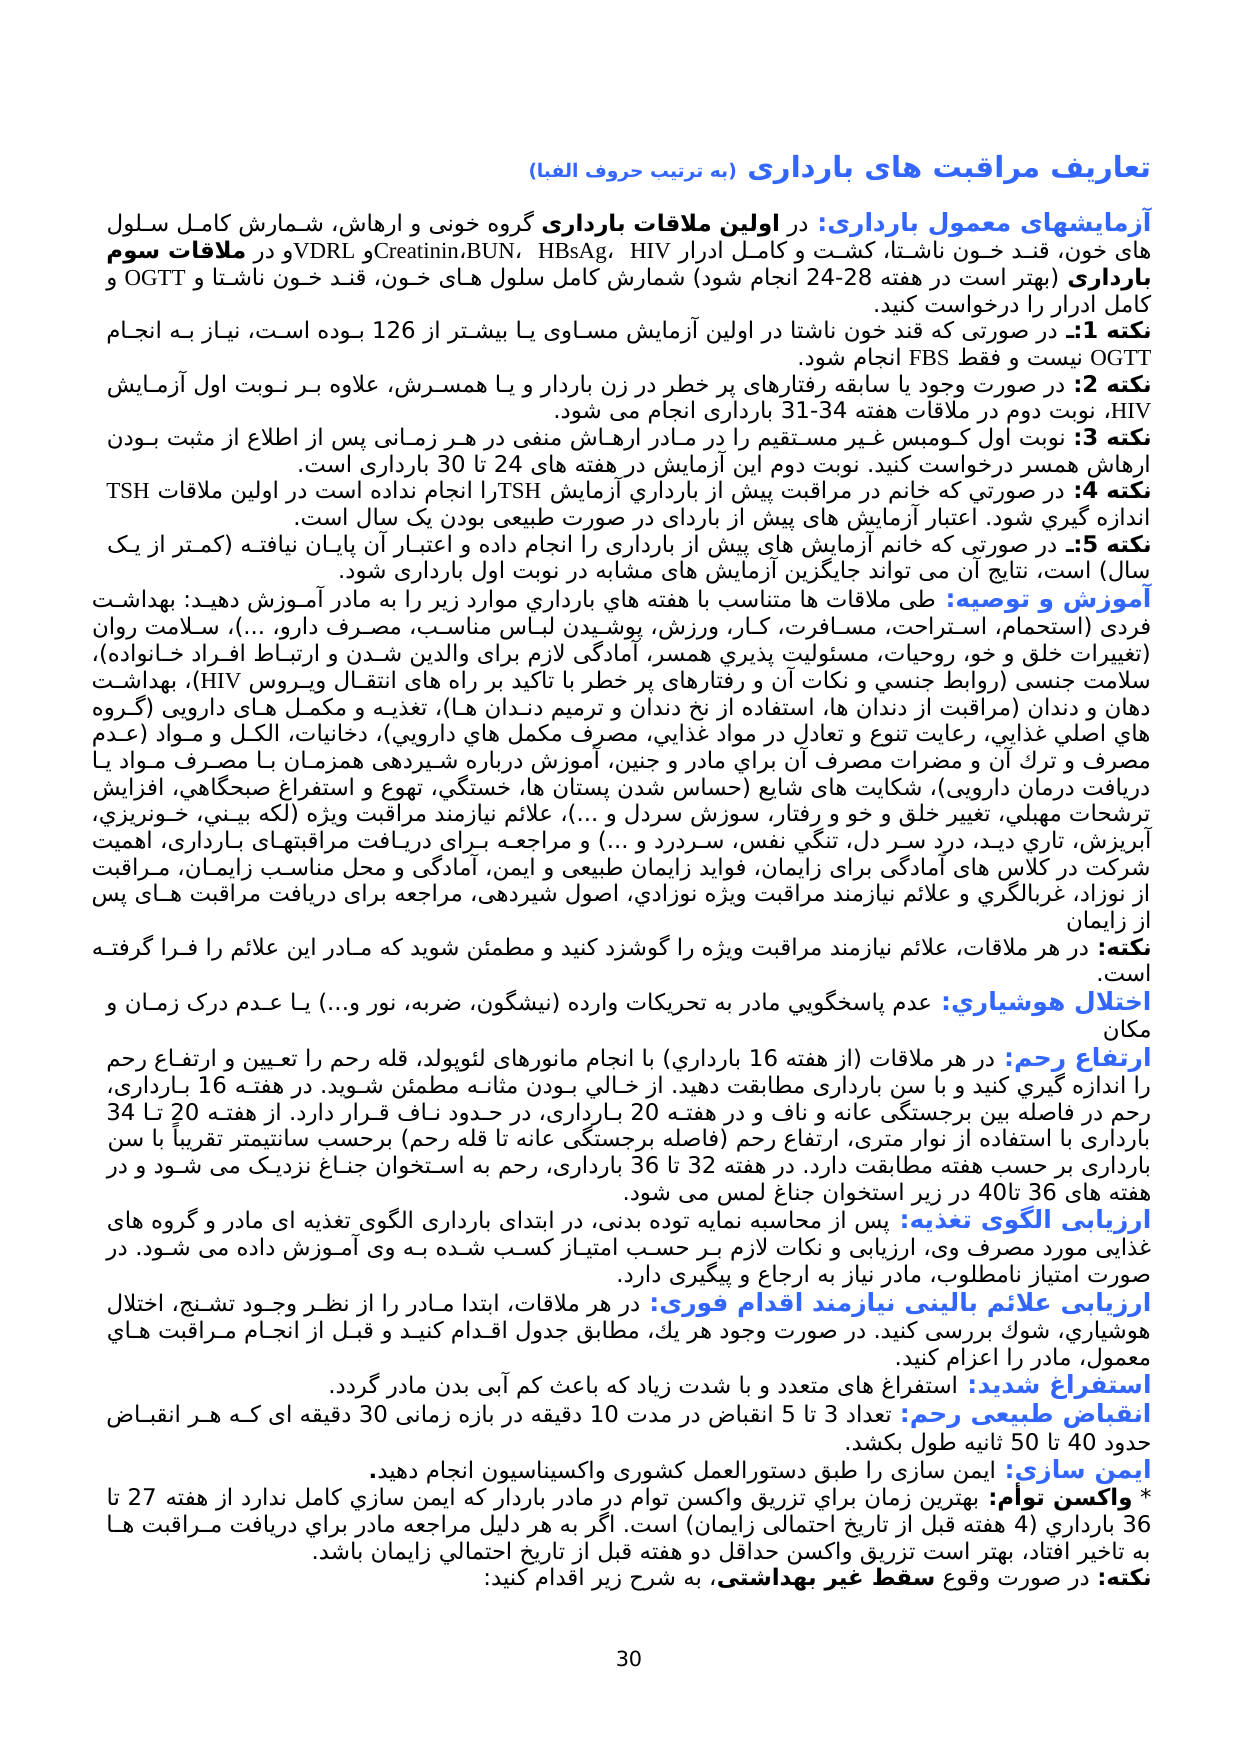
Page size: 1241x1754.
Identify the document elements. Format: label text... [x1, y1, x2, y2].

text نكته 4: در صورتي كه خانم در مراقبت پيش از بارداري آزمايش TSHرا انجام نداده است در اولين ملاقات TSH اندازه گيري شود. اعتبار آزمایش های پیش از باردای در صورت طبیعی بودن یک سال است. [106, 478, 1152, 531]
text انقباض طبیعی رحم: تعداد 3 تا 5 انقباض در مدت 10 دقیقه در بازه زمانی 30 دقیقه ای که هر انقباض حدود 40 تا 50 ثانیه طول بکشد. [106, 1399, 1152, 1455]
text ارزیابی علائم بالینی نیازمند اقدام فوری: در هر ملاقات، ابتدا مادر را از نظر وجود تشنج، اختلال هوشياري، شوك بررسی کنید. در صورت وجود هر يك، مطابق جدول اقدام كنيد و قبل از انجام مراقبت هاي معمول، مادر را اعزام کنید. [106, 1288, 1152, 1370]
text نکته: در صورت وقوع سقط غیر بهداشتی، به شرح زیر اقدام کنید: [106, 1564, 1152, 1591]
text نكته: در هر ملاقات، علائم نیازمند مراقبت ویژه را گوشزد كنيد و مطمئن شويد كه مادر اين علائم را فرا گرفته است. [92, 934, 1152, 987]
text اختلال هوشياري: عدم پاسخگويي مادر به تحريكات وارده (نيشگون، ضربه، نور و...) یا عدم درک زمان و مکان [106, 987, 1152, 1043]
text نکته 5: در صورتی که خانم آزمایش های پیش از بارداری را انجام داده و اعتبار آن پایان نیافته (کمتر از یک سال) است، نتایج آن می تواند جایگزین آزمایش های مشابه در نوبت اول بارداری شود. [106, 531, 1152, 584]
text * واكسن توأم: بهترين زمان براي تزريق واكسن توام در مادر باردار كه ايمن سازي كامل ندارد از هفته 27 تا 36 بارداري (4 هفته قبل از تاریخ احتمالی زایمان) است. اگر به هر دليل مراجعه مادر براي دريافت مراقبت ها به تاخير افتاد، بهتر است تزريق واكسن حداقل دو هفته قبل از تاريخ احتمالي زايمان باشد. [106, 1484, 1152, 1564]
text نکته 1: در صورتی که قند خون ناشتا در اولین آزمایش مساوی یا بیشتر از 126 بوده است، نیاز به انجام OGTT نیست و فقط FBS انجام شود. [106, 317, 1152, 371]
text ارزیابی الگوی تغذیه: پس از محاسبه نمایه توده بدنی، در ابتدای بارداری الگوی تغذیه ای مادر و گروه های غذایی مورد مصرف وی، ارزیابی و نکات لازم بر حسب امتیاز کسب شده به وی آموزش داده می شود. در صورت امتیاز نامطلوب، مادر نیاز به ارجاع و پیگیری دارد. [106, 1205, 1152, 1288]
text تعاریف مراقبت های بارداری (به ترتیب حروف الفبا) [106, 150, 1152, 184]
text ایمن سازی: ایمن سازی را طبق دستورالعمل کشوری واکسیناسیون انجام دهید. [106, 1455, 1152, 1484]
text نکته 3: نوبت اول کومبس غیر مستقیم را در مادر ارهاش منفی در هر زمانی پس از اطلاع از مثبت بودن ارهاش همسر درخواست کنید. نوبت دوم این آزمایش در هفته های 24 تا 30 بارداری است. [106, 424, 1152, 478]
text نکته 2: در صورت وجود یا سابقه رفتارهای پر خطر در زن باردار و یا همسرش، علاوه بر نوبت اول آزمایش HIV، نوبت دوم در ملاقات هفته 34-31 بارداری انجام می شود. [106, 371, 1152, 424]
text ارتفاع رحم: در هر ملاقات (از هفته 16 بارداري) با انجام مانورهای لئوپولد، قله رحم را تعیین و ارتفاع رحم را اندازه گيري كنيد و با سن بارداری مطابقت دهید. از خالي بودن مثانه مطمئن شويد. در هفته 16 بارداری، رحم در فاصله بین برجستگی عانه و ناف و در هفته 20 بارداری، در حدود ناف قرار دارد. از هفته 20 تا 34 بارداری با استفاده از نوار متری، ارتفاع رحم (فاصله برجستگی عانه تا قله رحم) برحسب سانتیمتر تقریباً با سن بارداری بر حسب هفته مطابقت دارد. در هفته 32 تا 36 بارداری، رحم به استخوان جناغ نزدیک می شود و در هفته های 36 تا40 در زیر استخوان جناغ لمس می شود. [106, 1043, 1152, 1205]
text آموزش و توصيه: طی ملاقات ها متناسب با هفته هاي بارداري موارد زير را به مادر آموزش دهید: بهداشت فردی (استحمام، استراحت، مسافرت، كار، ورزش، پوشيدن لباس مناسب، مصرف دارو، ...)، سلامت روان (تغييرات خلق و خو، روحيات، مسئوليت پذيري همسر، آمادگی لازم برای والدین شدن و ارتباط افراد خانواده)، سلامت جنسی (روابط جنسي و نكات آن و رفتارهای پر خطر با تاکید بر راه های انتقال ویروس HIV)، بهداشت دهان و دندان (مراقبت از دندان ها، استفاده از نخ دندان و ترمیم دندان ها)، تغذیه و مکمل های دارویی (گروه هاي اصلي غذايي، رعايت تنوع و تعادل در مواد غذايي، مصرف مكمل هاي دارويي)، دخانيات، الکل و مواد (عدم مصرف و ترك آن و مضرات مصرف آن براي مادر و جنين، آموزش درباره شیردهی همزمان با مصرف مواد یا دریافت درمان دارویی)، شکایت های شایع (حساس شدن پستان ها، خستگي، تهوع و استفراغ صبحگاهي، افزايش ترشحات مهبلي، تغيير خلق و خو و رفتار، سوزش سردل و ...)، علائم نیازمند مراقبت ویژه (لكه بيني، خونريزي، آبريزش، تاري ديد، درد سر دل، تنگي نفس، سردرد و ...) و مراجعه برای دریافت مراقبتهای بارداری، اهمیت شرکت در کلاس های آمادگی برای زایمان، فواید زایمان طبیعی و ایمن، آمادگی و محل مناسب زایمان، مراقبت از نوزاد، غربالگري و علائم نیازمند مراقبت ویژه نوزادي، اصول شیردهی، مراجعه برای دریافت مراقبت های پس از زایمان [92, 584, 1152, 934]
text استفراغ شدید: استفراغ های متعدد و با شدت زیاد که باعث کم آبی بدن مادر گردد. [106, 1370, 1152, 1399]
text آزمایشهای معمول بارداری: در اولین ملاقات بارداری گروه خونی و ارهاش، شمارش کامل سلول های خون، قند خون ناشتا، کشت و کامل ادرار Creatinin،BUN، HBsAg، HIVو VDRLو در ملاقات سوم بارداری (بهتر است در هفته 28-24 انجام شود) شمارش کامل سلول های خون، قند خون ناشتا و OGTT و کامل ادرار را درخواست کنید. [106, 208, 1152, 317]
